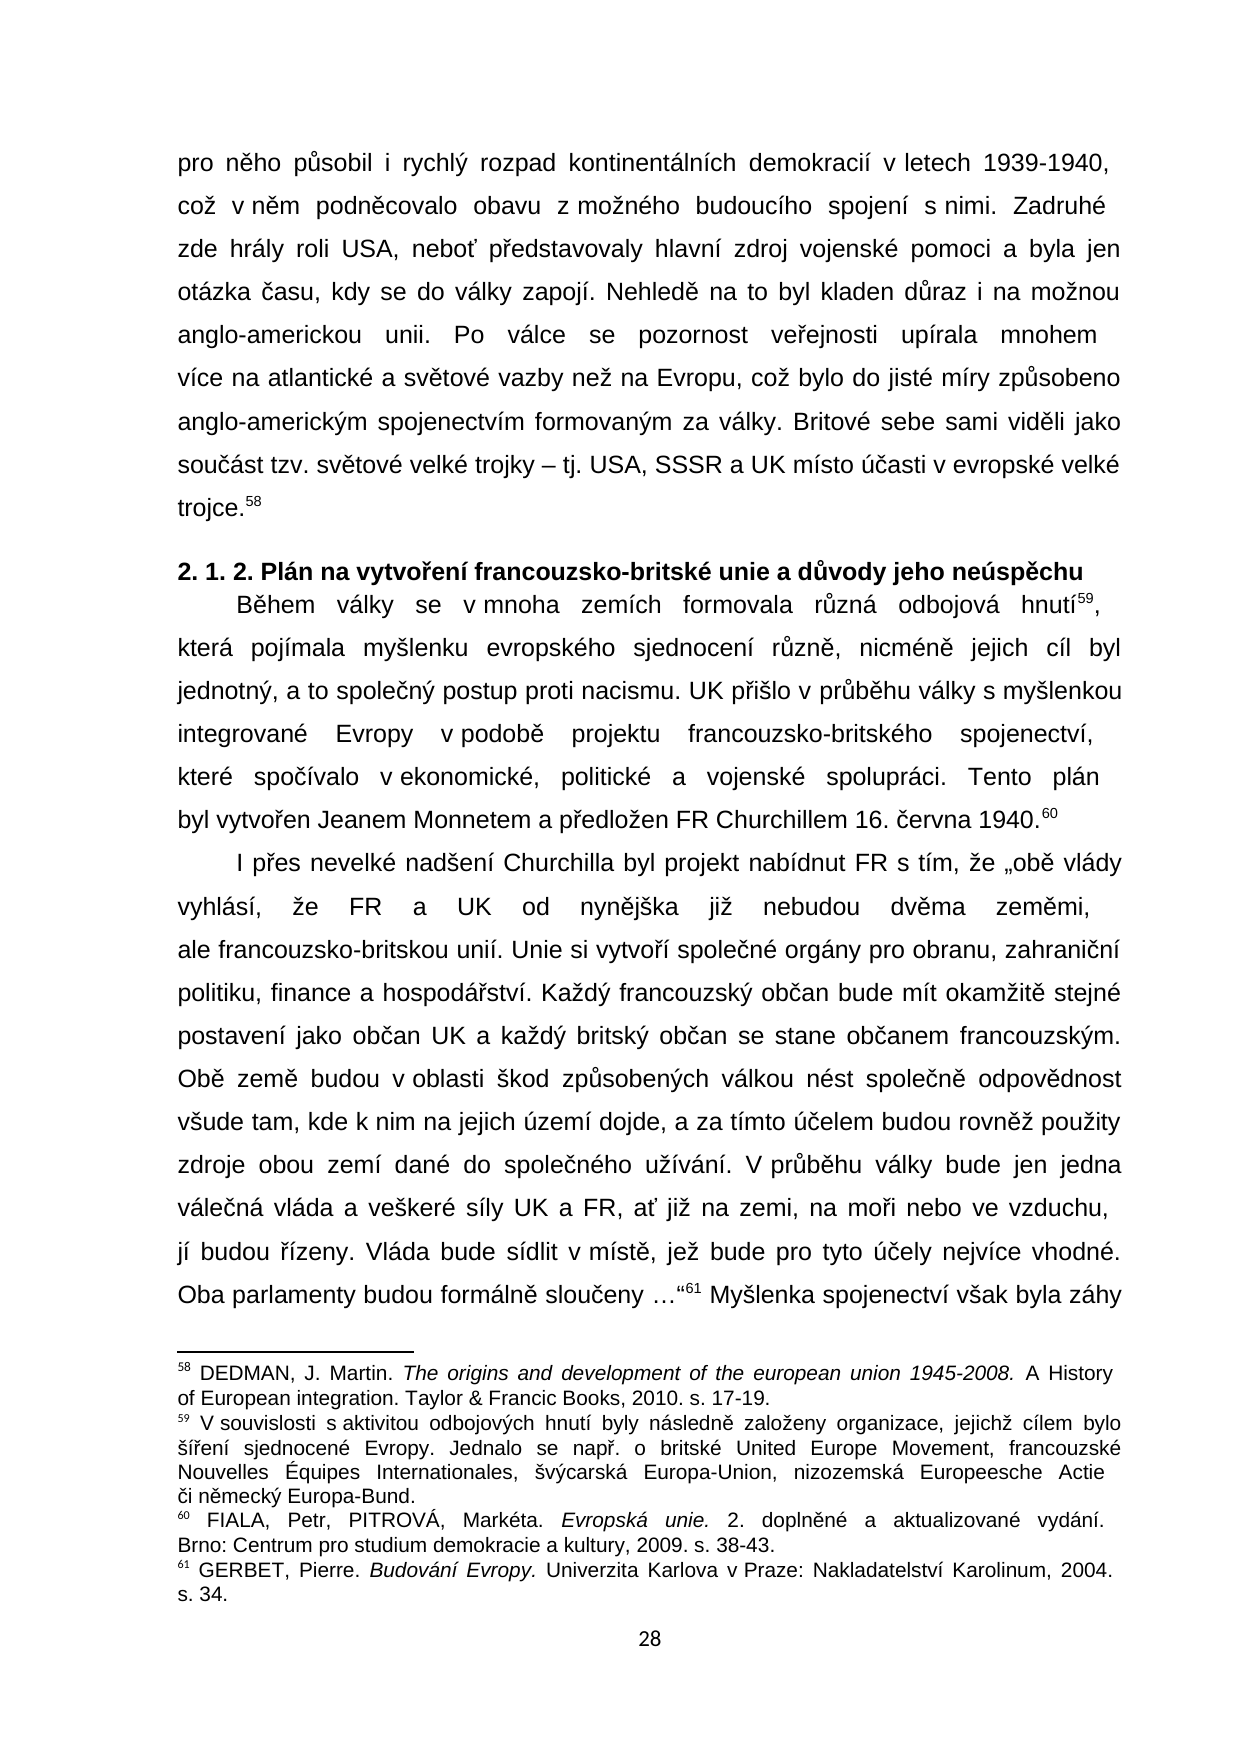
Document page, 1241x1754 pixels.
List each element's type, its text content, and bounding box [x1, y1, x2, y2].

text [177, 848, 1122, 1308]
subtitle 2. 1. 2. Plán na vytvoření francouzsko-britské unie a důvody jeho neúspěchu [177, 557, 1122, 585]
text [177, 148, 1122, 521]
text Během války se v mnoha zemích formovala různá odbojová hnutí, která pojímala myšlenku evropského sjednocení různě, nicméně jejich cíl byl jednotný, a to společný postup proti nacismu. UK přišlo v průběhu války s myšlenkou integrované Evropy v podobě projektu francouzsko-britského spojenectví, které spočívalo v ekonomické, politické a vojenské spolupráci. Tento plán byl vytvořen Jeanem Monnetem a předložen FR Churchillem 16. června 1940. [177, 590, 1122, 834]
